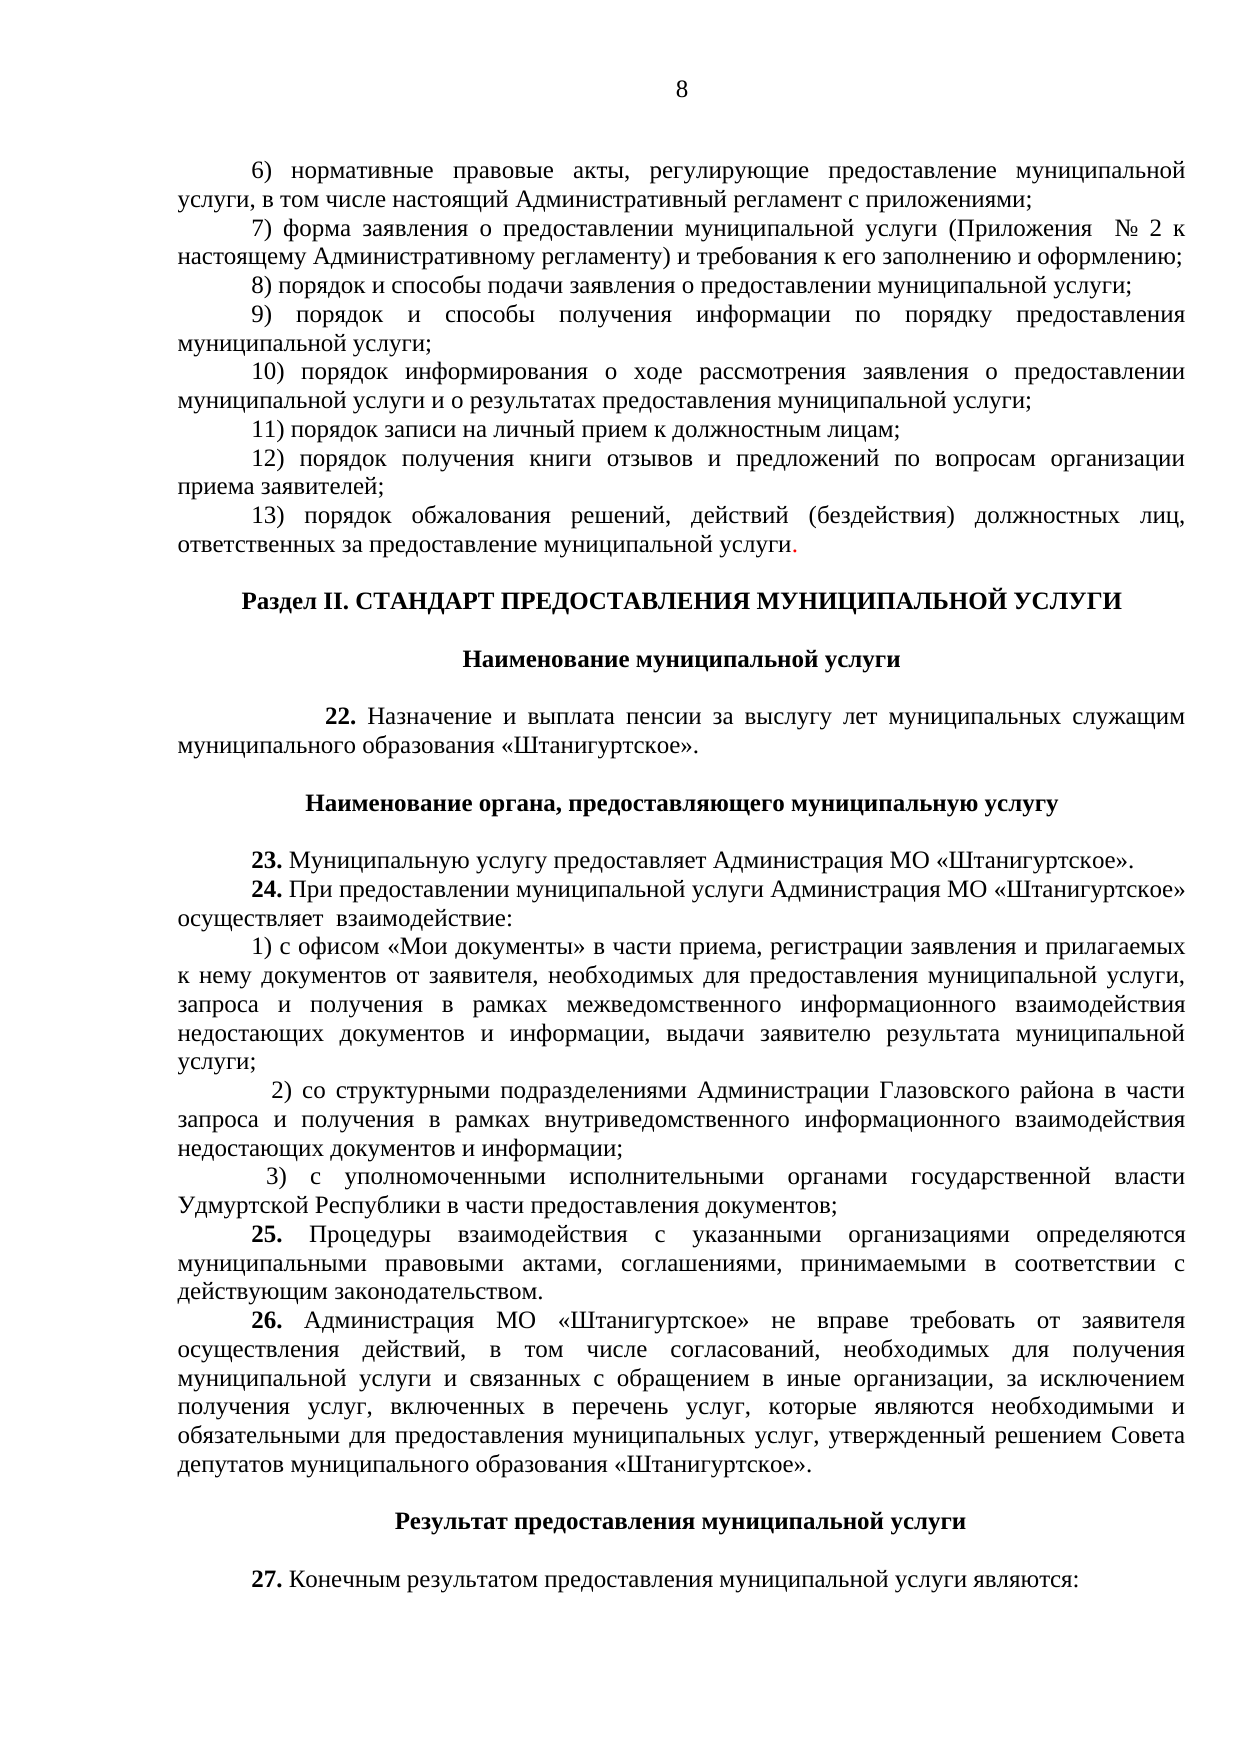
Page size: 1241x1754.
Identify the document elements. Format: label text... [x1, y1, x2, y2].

text 12) порядок получения книги отзывов и предложений по вопросам организации приема заявителей; [177, 443, 1186, 500]
text 22. Назначение и выплата пенсии за выслугу лет муниципальных служащим муниципального образования «Штанигуртское». [177, 701, 1186, 759]
text 25. Процедуры взаимодействия с указанными организациями определяются муниципальными правовыми актами, соглашениями, принимаемыми в соответствии с действующим законодательством. [177, 1219, 1186, 1305]
text 11) порядок записи на личный прием к должностным лицам; [177, 414, 1186, 443]
text Наименование органа, предоставляющего муниципальную услугу [177, 788, 1186, 816]
text 3) с уполномоченными исполнительными органами государственной власти Удмуртской Республики в части предоставления документов; [177, 1161, 1186, 1219]
text 2) со структурными подразделениями Администрации Глазовского района в части запроса и получения в рамках внутриведомственного информационного взаимодействия недостающих документов и информации; [177, 1075, 1186, 1161]
text 24. При предоставлении муниципальной услуги Администрация МО «Штанигуртское» осуществляет взаимодействие: [177, 874, 1186, 931]
text 13) порядок обжалования решений, действий (бездействия) должностных лиц, ответственных за предоставление муниципальной услуги. [177, 500, 1186, 558]
text 8) порядок и способы подачи заявления о предоставлении муниципальной услуги; [177, 270, 1186, 299]
text 23. Муниципальную услугу предоставляет Администрация МО «Штанигуртское». [177, 845, 1186, 874]
text 9) порядок и способы получения информации по порядку предоставления муниципальной услуги; [177, 299, 1186, 356]
text 6) нормативные правовые акты, регулирующие предоставление муниципальной услуги, в том числе настоящий Административный регламент с приложениями; [177, 155, 1186, 213]
text 7) форма заявления о предоставлении муниципальной услуги (Приложения № 2 к настоящему Административному регламенту) и требования к его заполнению и оформлению; [177, 213, 1186, 270]
text 1) с офисом «Мои документы» в части приема, регистрации заявления и прилагаемых к нему документов от заявителя, необходимых для предоставления муниципальной услуги, запроса и получения в рамках межведомственного информационного взаимодействия недостающих документов и информации, выдачи заявителю результата муниципальной услуги; [177, 931, 1186, 1075]
text 27. Конечным результатом предоставления муниципальной услуги являются: [177, 1564, 1186, 1593]
text Раздел II. СТАНДАРТ ПРЕДОСТАВЛЕНИЯ МУНИЦИПАЛЬНОЙ УСЛУГИ [177, 586, 1186, 615]
text 10) порядок информирования о ходе рассмотрения заявления о предоставлении муниципальной услуги и о результатах предоставления муниципальной услуги; [177, 356, 1186, 414]
text Результат предоставления муниципальной услуги [175, 1506, 1186, 1535]
text 26. Администрация МО «Штанигуртское» не вправе требовать от заявителя осуществления действий, в том числе согласований, необходимых для получения муниципальной услуги и связанных с обращением в иные организации, за исключением получения услуг, включенных в перечень услуг, которые являются необходимыми и обязательными для предоставления муниципальных услуг, утвержденный решением Совета депутатов муниципального образования «Штанигуртское». [177, 1305, 1186, 1478]
text Наименование муниципальной услуги [177, 644, 1186, 673]
